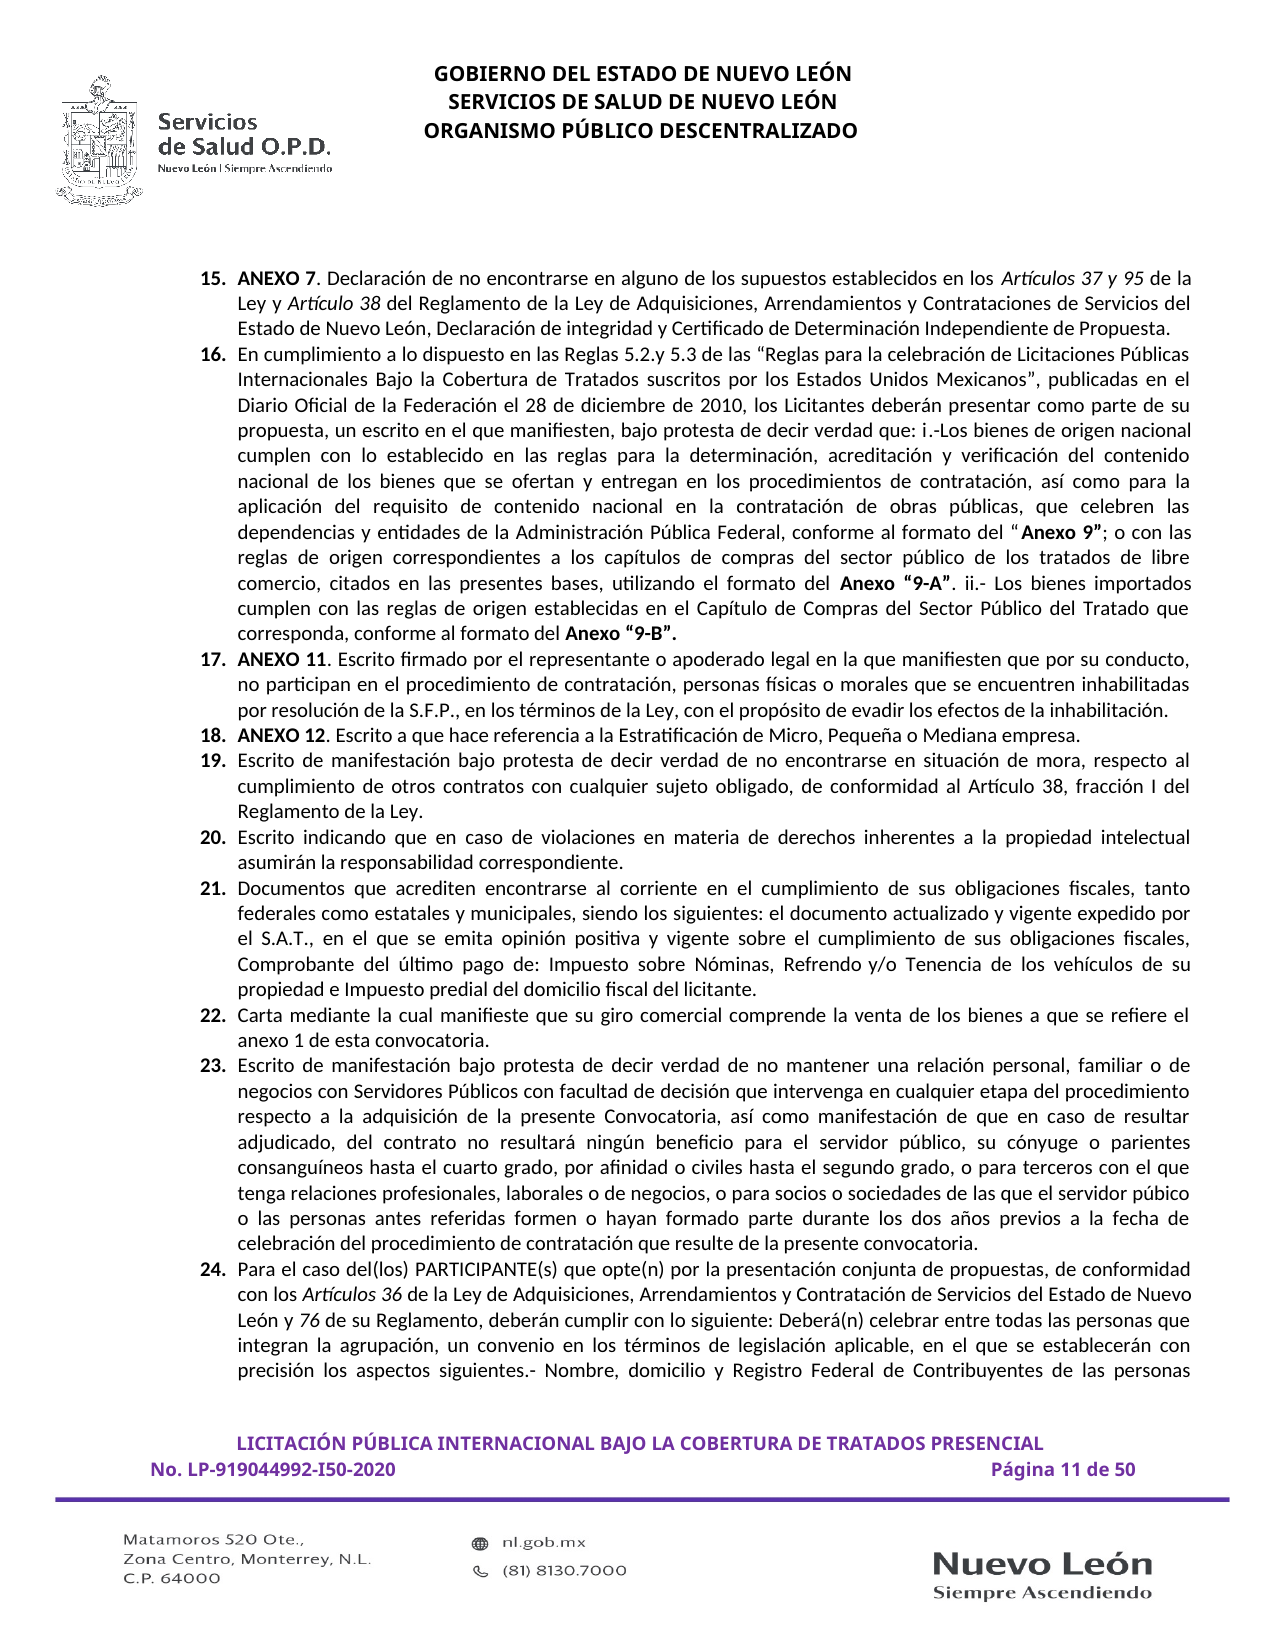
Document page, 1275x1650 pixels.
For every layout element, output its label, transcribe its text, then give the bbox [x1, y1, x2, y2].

list ANEXO 11. Escrito firmado por el representante o apoderado legal en la que manifiesten que por su conducto, no participan en el procedimiento de contratación, personas físicas o morales que se encuentren inhabilitadas por resolución de la S.F.P., en los términos de la Ley, con el propósito de evadir los efectos de la inhabilitación. [200, 646, 1192, 722]
list Escrito de manifestación bajo protesta de decir verdad de no encontrarse en situación de mora, respecto al cumplimiento de otros contratos con cualquier sujeto obligado, de conformidad al Artículo 38, fracción I del Reglamento de la Ley. [200, 748, 1192, 824]
picture [50, 1492, 1230, 1609]
list ANEXO 7. Declaración de no encontrarse en alguno de los supuestos establecidos en los Artículos 37 y 95 de la Ley y Artículo 38 del Reglamento de la Ley de Adquisiciones, Arrendamientos y Contrataciones de Servicios del Estado de Nuevo León, Declaración de integridad y Certificado de Determinación Independiente de Propuesta. [200, 265, 1192, 341]
list ANEXO 12. Escrito a que hace referencia a la Estratificación de Micro, Pequeña o Mediana empresa. [200, 722, 1192, 748]
list En cumplimiento a lo dispuesto en las Reglas 5.2.y 5.3 de las “Reglas para la celebración de Licitaciones Públicas Internacionales Bajo la Cobertura de Tratados suscritos por los Estados Unidos Mexicanos”, publicadas en el Diario Oficial de la Federación el 28 de diciembre de 2010, los Licitantes deberán presentar como parte de su propuesta, un escrito en el que manifiesten, bajo protesta de decir verdad que: i.-Los bienes de origen nacional cumplen con lo establecido en las reglas para la determinación, acreditación y verificación del contenido nacional de los bienes que se ofertan y entregan en los procedimientos de contratación, así como para la aplicación del requisito de contenido nacional en la contratación de obras públicas, que celebren las dependencias y entidades de la Administración Pública Federal, conforme al formato del “Anexo 9”; o con las reglas de origen correspondientes a los capítulos de compras del sector público de los tratados de libre comercio, citados en las presentes bases, utilizando el formato del Anexo “9-A”. ii.- Los bienes importados cumplen con las reglas de origen establecidas en el Capítulo de Compras del Sector Público del Tratado que corresponda, conforme al formato del Anexo “9-B”. [200, 341, 1192, 646]
list Escrito indicando que en caso de violaciones en materia de derechos inherentes a la propiedad intelectual asumirán la responsabilidad correspondiente. [200, 824, 1192, 875]
picture [20, 18, 367, 263]
list Carta mediante la cual manifieste que su giro comercial comprende la venta de los bienes a que se refiere el anexo 1 de esta convocatoria. [200, 1002, 1192, 1053]
list Documentos que acrediten encontrarse al corriente en el cumplimiento de sus obligaciones fiscales, tanto federales como estatales y municipales, siendo los siguientes: el documento actualizado y vigente expedido por el S.A.T., en el que se emita opinión positiva y vigente sobre el cumplimiento de sus obligaciones fiscales, Comprobante del último pago de: Impuesto sobre Nóminas, Refrendo y/o Tenencia de los vehículos de su propiedad e Impuesto predial del domicilio fiscal del licitante. [200, 875, 1192, 1002]
list Escrito de manifestación bajo protesta de decir verdad de no mantener una relación personal, familiar o de negocios con Servidores Públicos con facultad de decisión que intervenga en cualquier etapa del procedimiento respecto a la adquisición de la presente Convocatoria, así como manifestación de que en caso de resultar adjudicado, del contrato no resultará ningún beneficio para el servidor público, su cónyuge o parientes consanguíneos hasta el cuarto grado, por afinidad o civiles hasta el segundo grado, o para terceros con el que tenga relaciones profesionales, laborales o de negocios, o para socios o sociedades de las que el servidor púbico o las personas antes referidas formen o hayan formado parte durante los dos años previos a la fecha de celebración del procedimiento de contratación que resulte de la presente convocatoria. [200, 1053, 1192, 1256]
